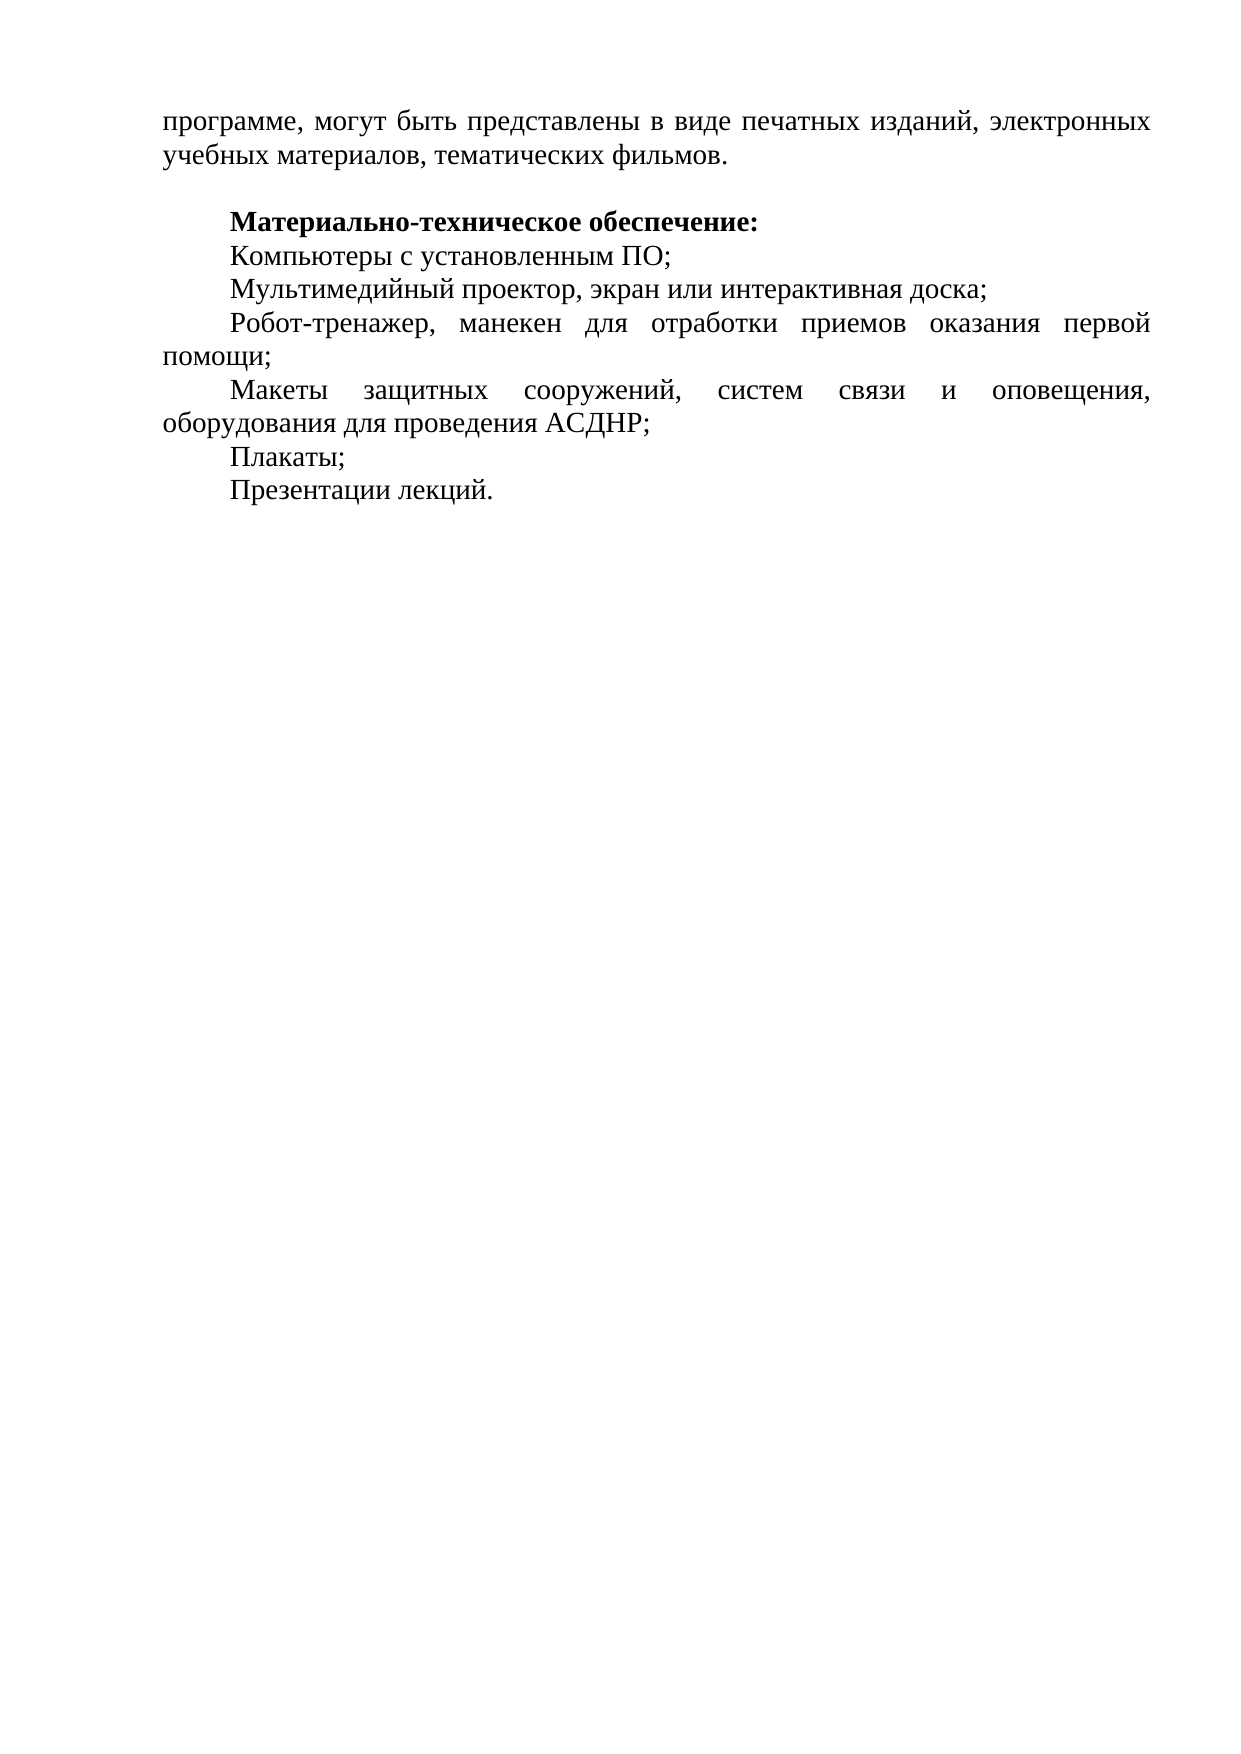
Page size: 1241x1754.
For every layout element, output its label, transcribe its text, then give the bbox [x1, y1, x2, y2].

list Материально-техническое обеспечение: [229, 204, 1152, 238]
list Компьютеры с установленным ПО; [162, 238, 1152, 271]
list Макеты защитных сооружений, систем связи и оповещения, оборудования для проведения АСДНР; [162, 372, 1152, 439]
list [162, 103, 1152, 171]
list Робот-тренажер, манекен для отработки приемов оказания первой помощи; [162, 305, 1152, 372]
list Презентации лекций. [162, 472, 1152, 506]
list Мультимедийный проектор, экран или интерактивная доска; [162, 271, 1152, 305]
list Плакаты; [162, 439, 1152, 472]
